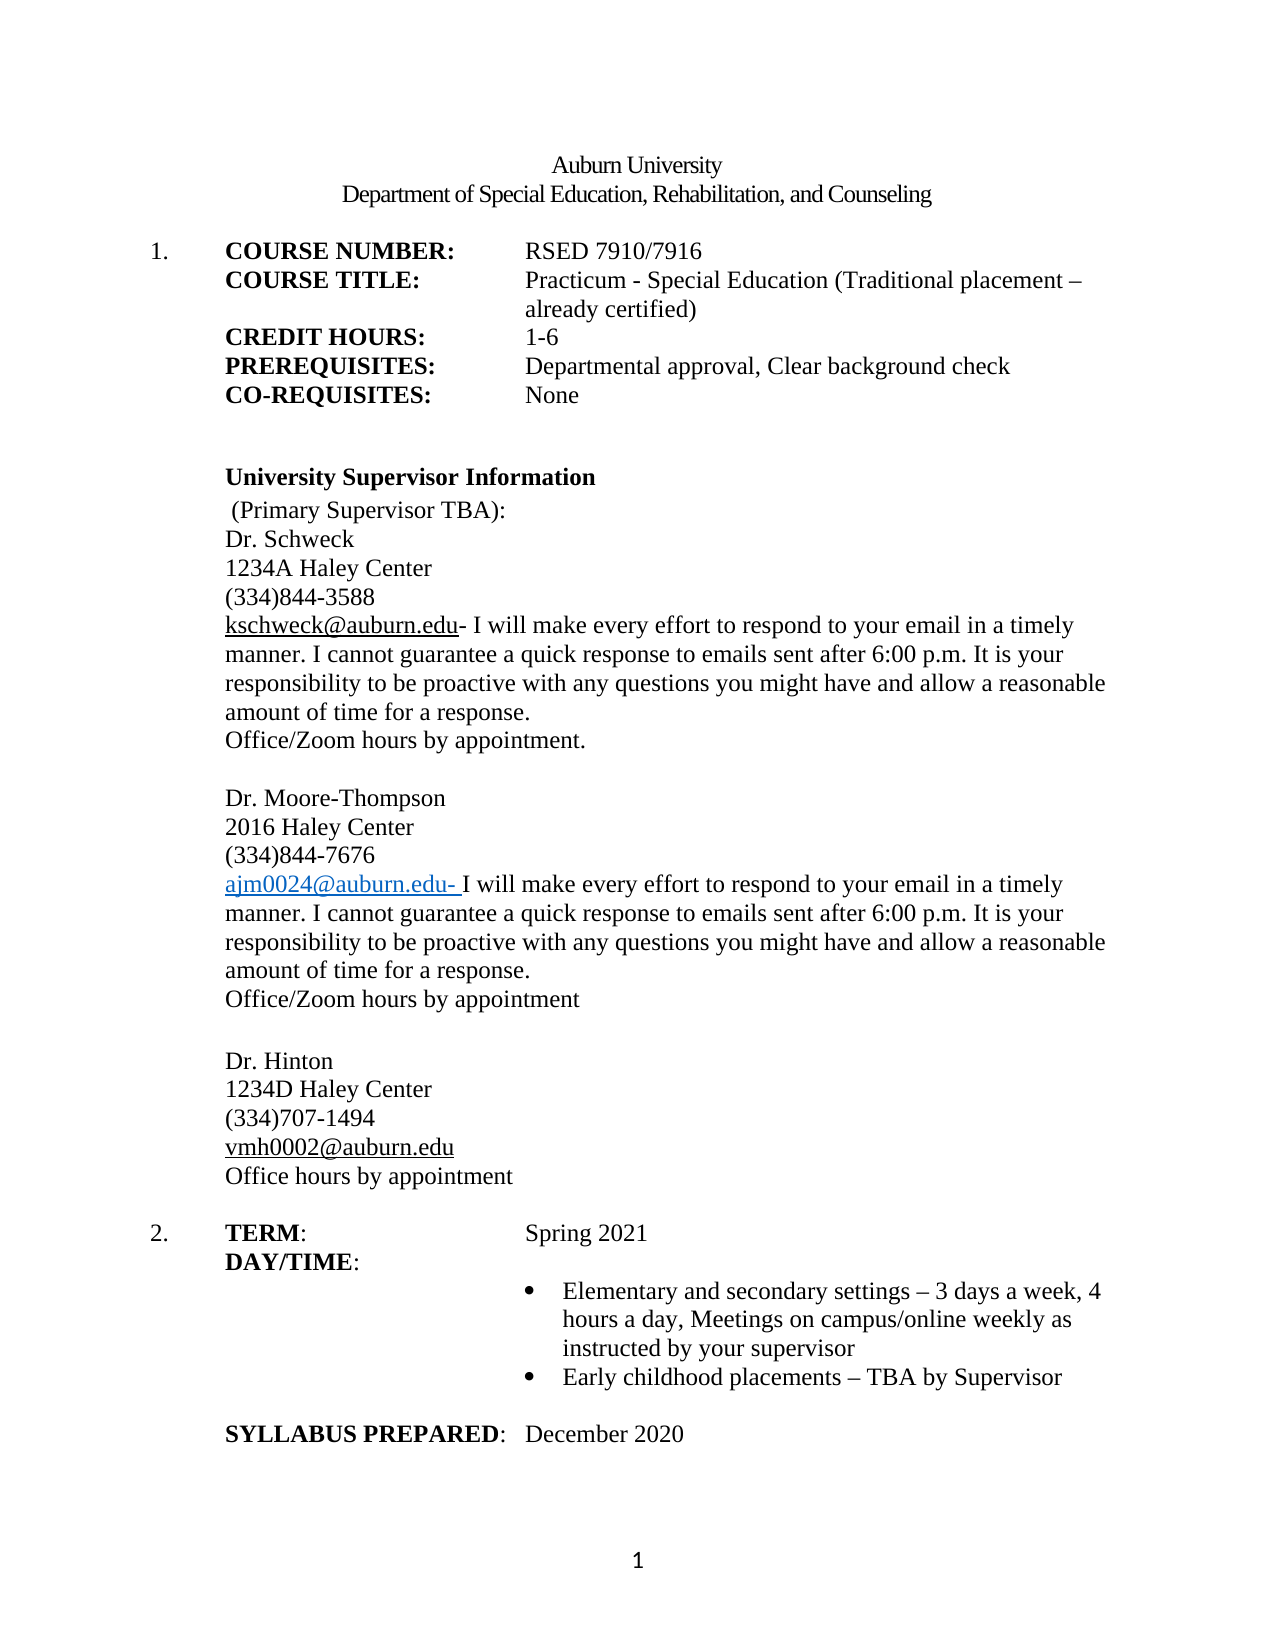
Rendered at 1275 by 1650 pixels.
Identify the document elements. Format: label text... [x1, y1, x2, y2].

text 1. COURSE NUMBER: RSED 7910/7916 [150, 236, 1125, 265]
text (334)707-1494 [150, 1103, 1125, 1132]
text (334)844-7676 [150, 840, 1125, 869]
text Dr. Schweck [150, 524, 1125, 553]
subtitle University Supervisor Information [150, 462, 1125, 491]
text Office hours by appointment [150, 1161, 1125, 1189]
list Elementary and secondary settings – 3 days a week, 4 hours a day, Meetings on campus/online weekly as instructed by your supervisor [525, 1276, 1125, 1362]
text vmh0002@auburn.edu [150, 1132, 1125, 1161]
text CREDIT HOURS: 1-6 [225, 322, 1125, 351]
title Auburn University [150, 150, 1125, 179]
text 1234D Haley Center [225, 1074, 1125, 1103]
text Office/Zoom hours by appointment. [150, 725, 1125, 754]
text kschweck@auburn.edu- I will make every effort to respond to your email in a timely manner. I cannot guarantee a quick response to emails sent after 6:00 p.m. It is your responsibility to be proactive with any questions you might have and allow a reasonable amount of time for a response. [225, 610, 1125, 725]
text SYLLABUS PREPARED: December 2020 [150, 1419, 1125, 1448]
text 1234A Haley Center [150, 553, 1125, 582]
text Office/Zoom hours by appointment [150, 984, 1125, 1013]
text 2016 Haley Center [150, 812, 1125, 840]
text Dr. Hinton [150, 1046, 1125, 1074]
text PREREQUISITES: Departmental approval, Clear background check [225, 351, 1125, 380]
text DAY/TIME: [150, 1247, 1125, 1276]
text 2. TERM: Spring 2021 [150, 1218, 1125, 1247]
text Dr. Moore-Thompson [225, 783, 1125, 812]
list Early childhood placements – TBA by Supervisor [525, 1362, 1125, 1391]
text CO-REQUISITES: None [225, 380, 1125, 409]
text (334)844-3588 [150, 582, 1125, 610]
text ajm0024@auburn.edu- I will make every effort to respond to your email in a timely manner. I cannot guarantee a quick response to emails sent after 6:00 p.m. It is your responsibility to be proactive with any questions you might have and allow a reasonable amount of time for a response. [225, 869, 1125, 984]
subtitle (Primary Supervisor TBA): [150, 495, 1125, 524]
text COURSE TITLE: Practicum - Special Education (Traditional placement – already certified) [225, 265, 1125, 322]
title Department of Special Education, Rehabilitation, and Counseling [150, 179, 1125, 207]
